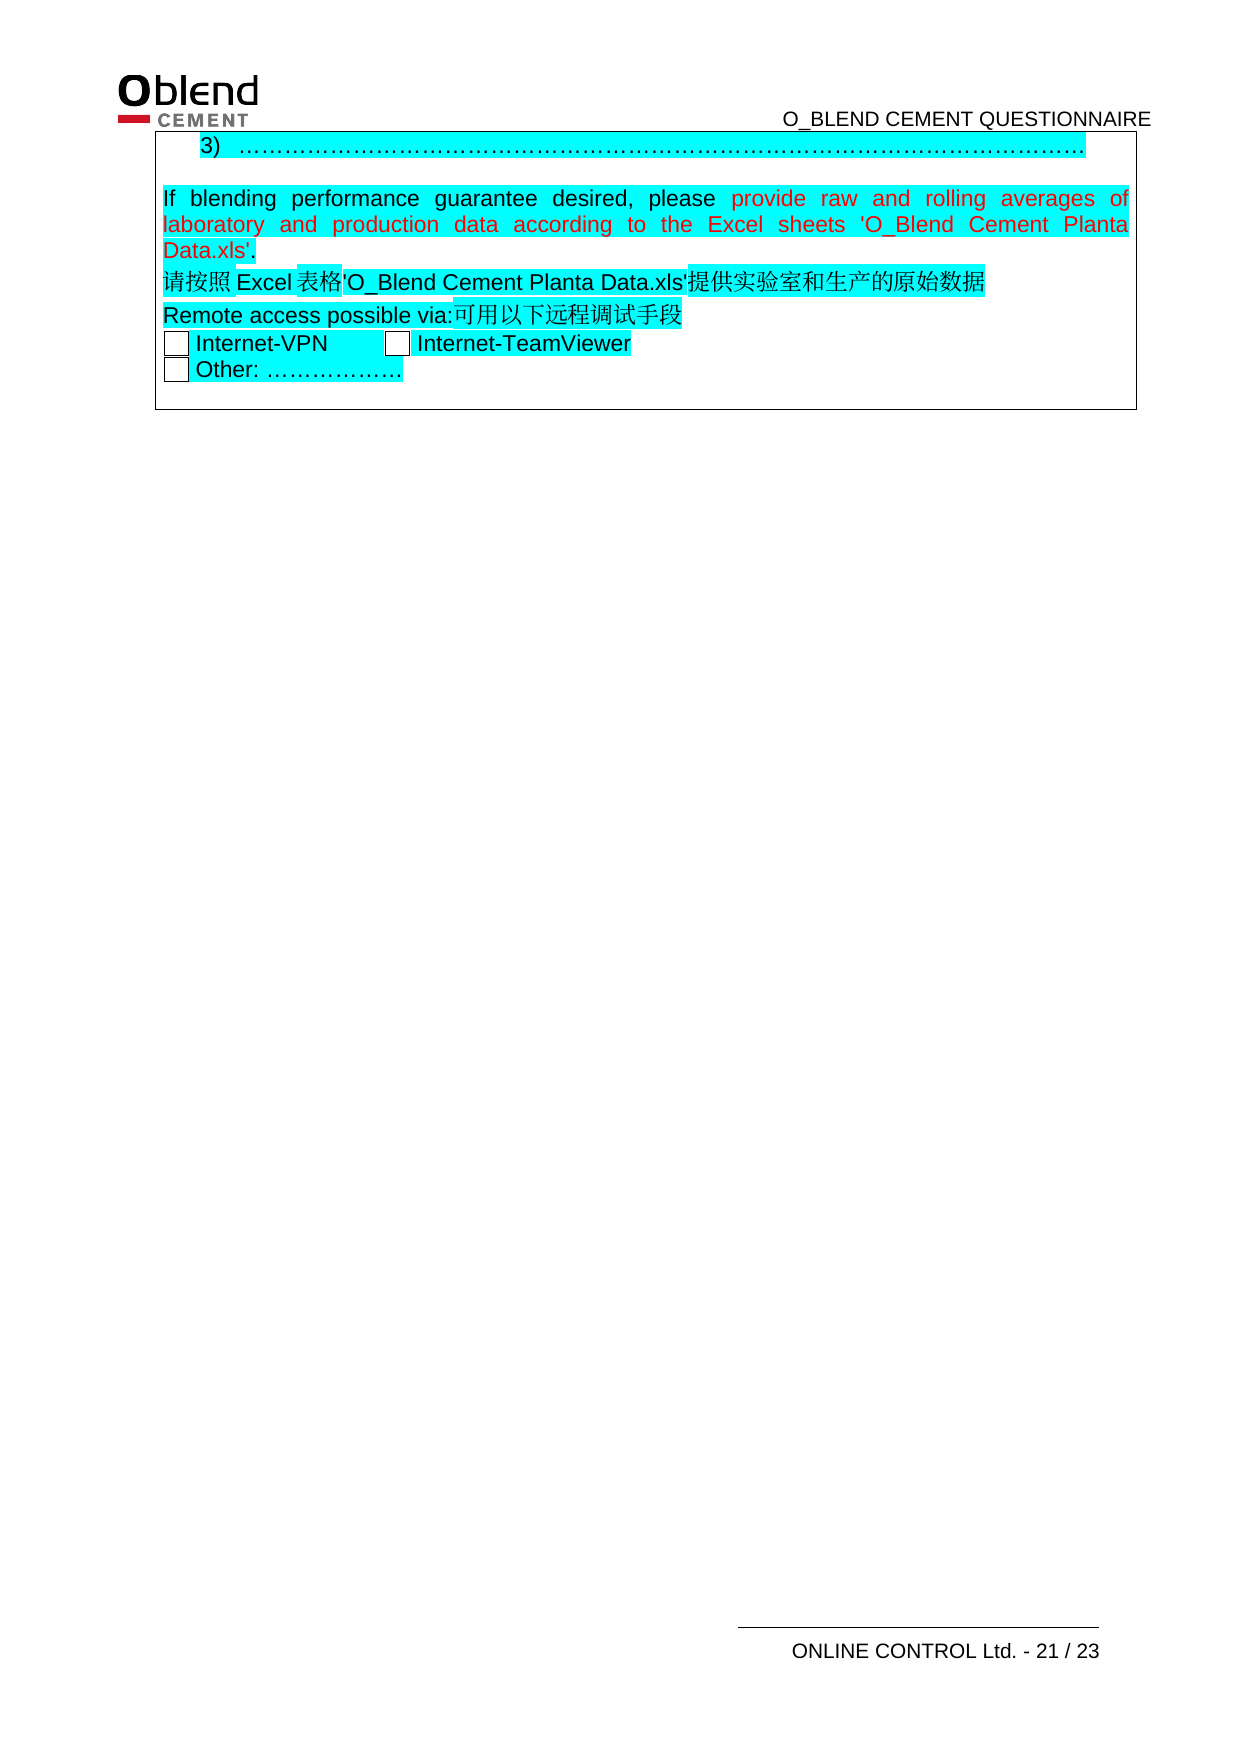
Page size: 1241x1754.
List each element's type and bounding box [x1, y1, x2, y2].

table_cell [156, 132, 1136, 409]
picture [118, 75, 258, 127]
